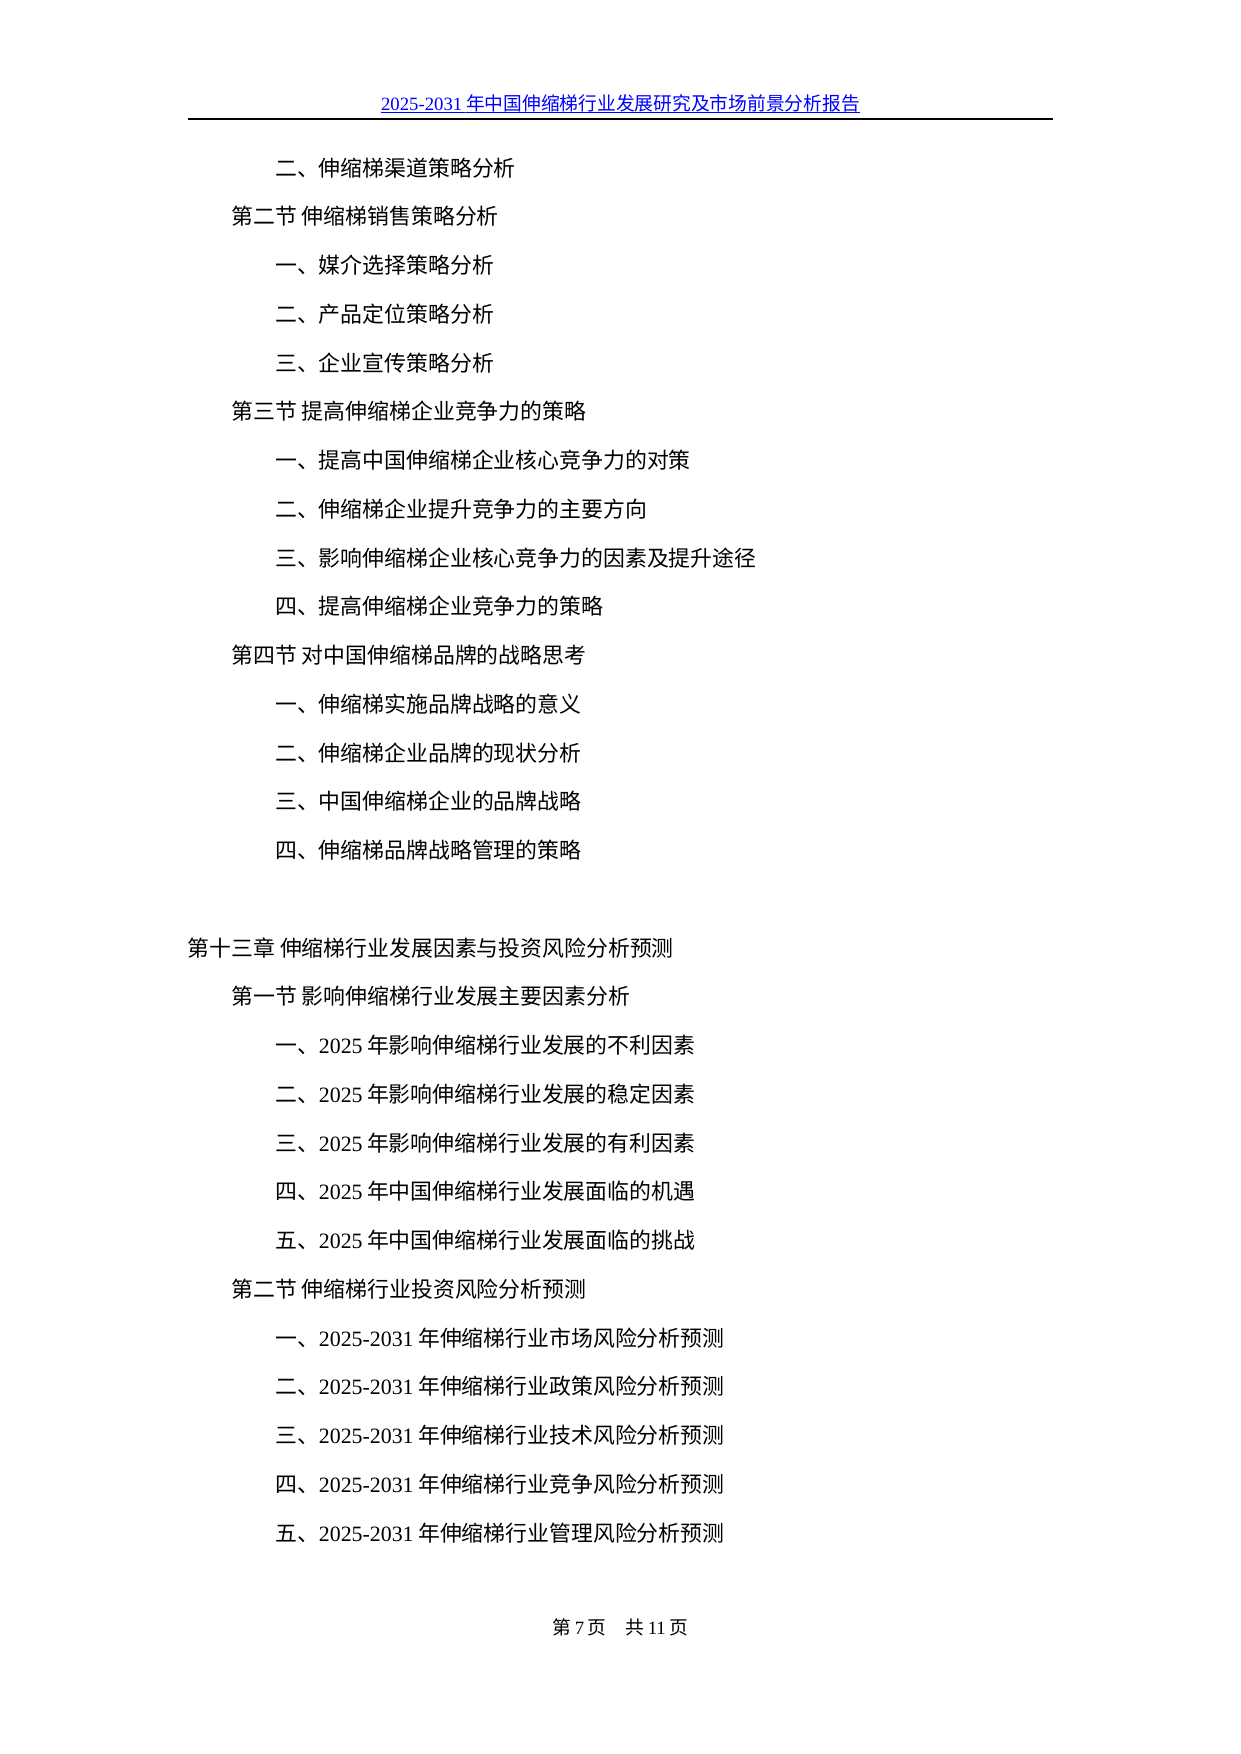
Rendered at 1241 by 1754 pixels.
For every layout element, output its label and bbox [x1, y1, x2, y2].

text [187, 150, 1053, 1548]
